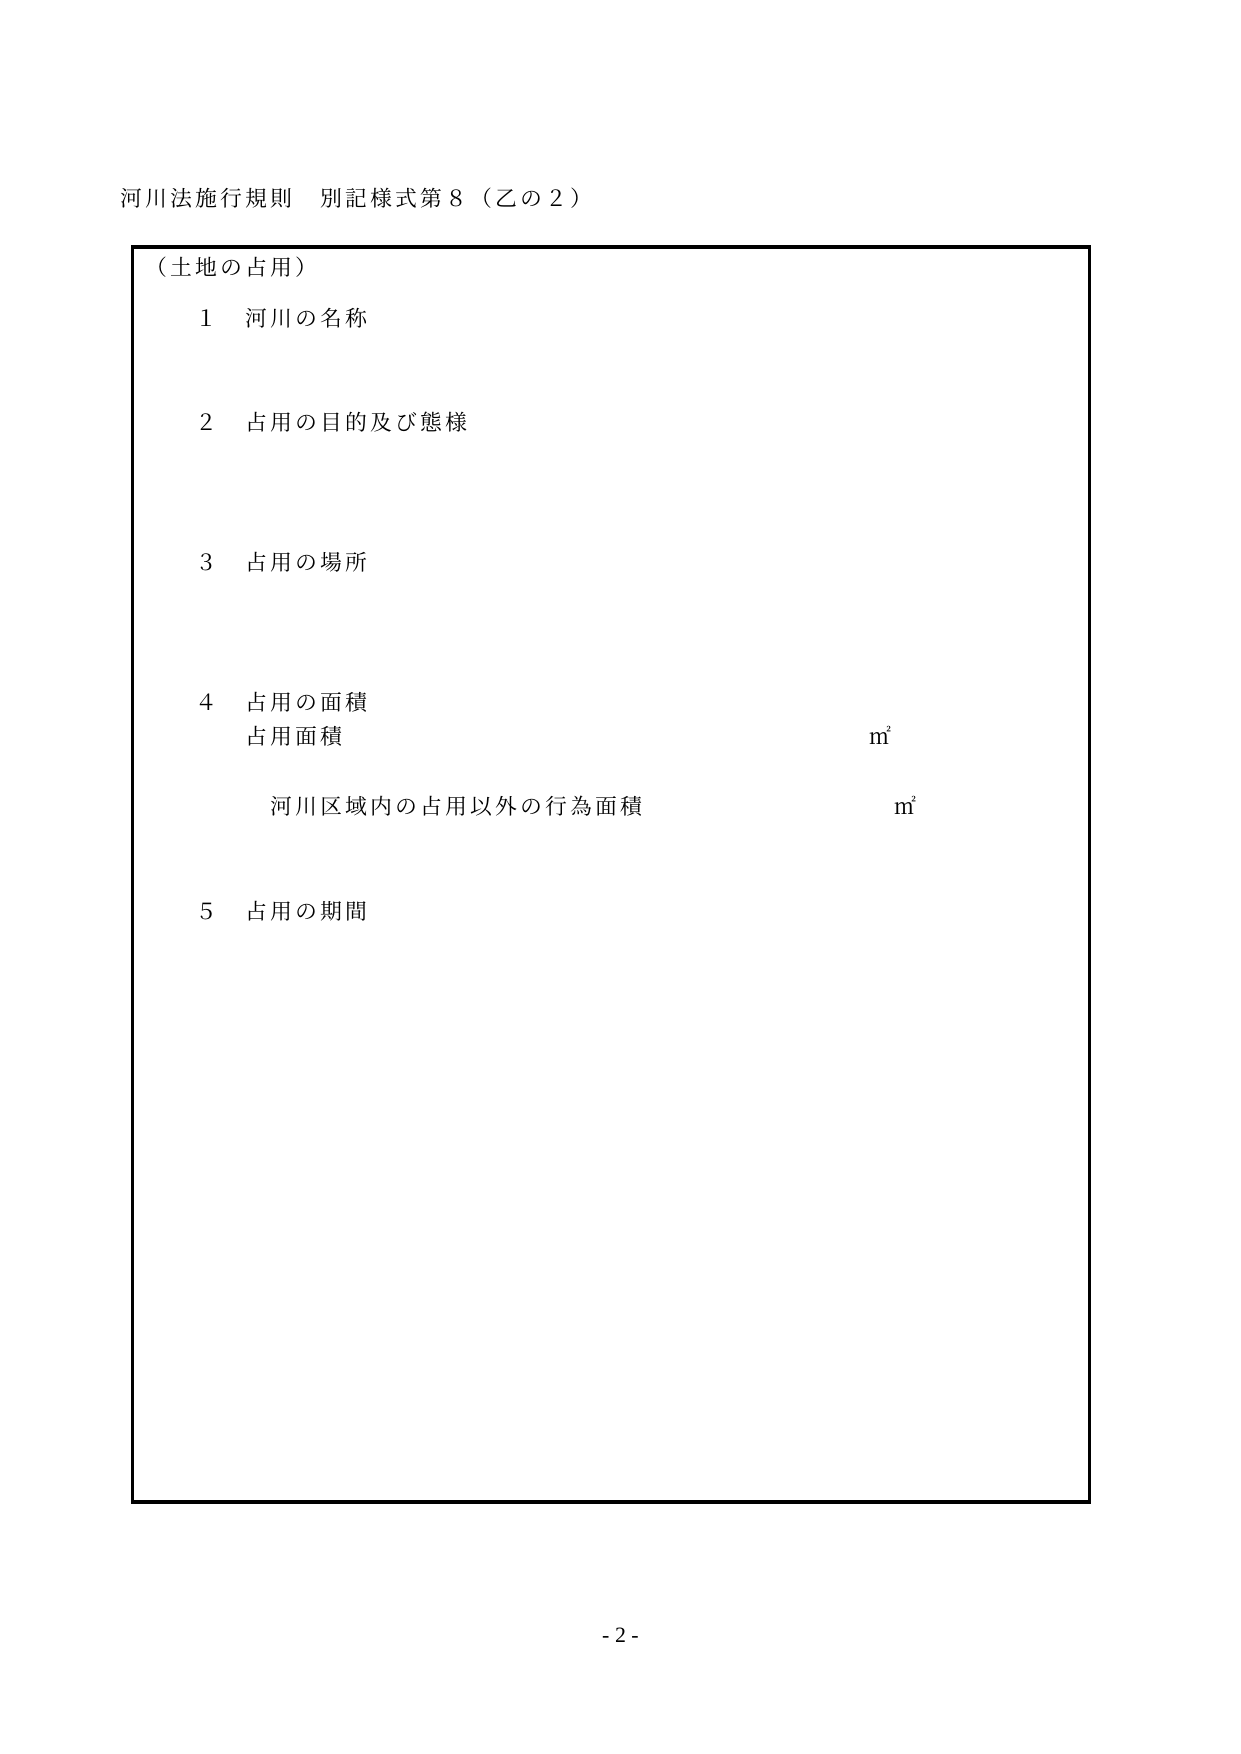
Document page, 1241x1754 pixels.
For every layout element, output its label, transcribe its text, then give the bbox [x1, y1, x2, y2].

table_header （土地の占用） １ 河川の名称 ２ 占用の目的及び態様 ３ 占用の場所 ４ 占用の面積 占用面積 ㎡ 河川区域内の占用以外の行為面積 ㎡ ５ 占用の期間 [134, 249, 1088, 1500]
text 河川法施行規則 別記様式第８（乙の２） [120, 179, 1120, 214]
